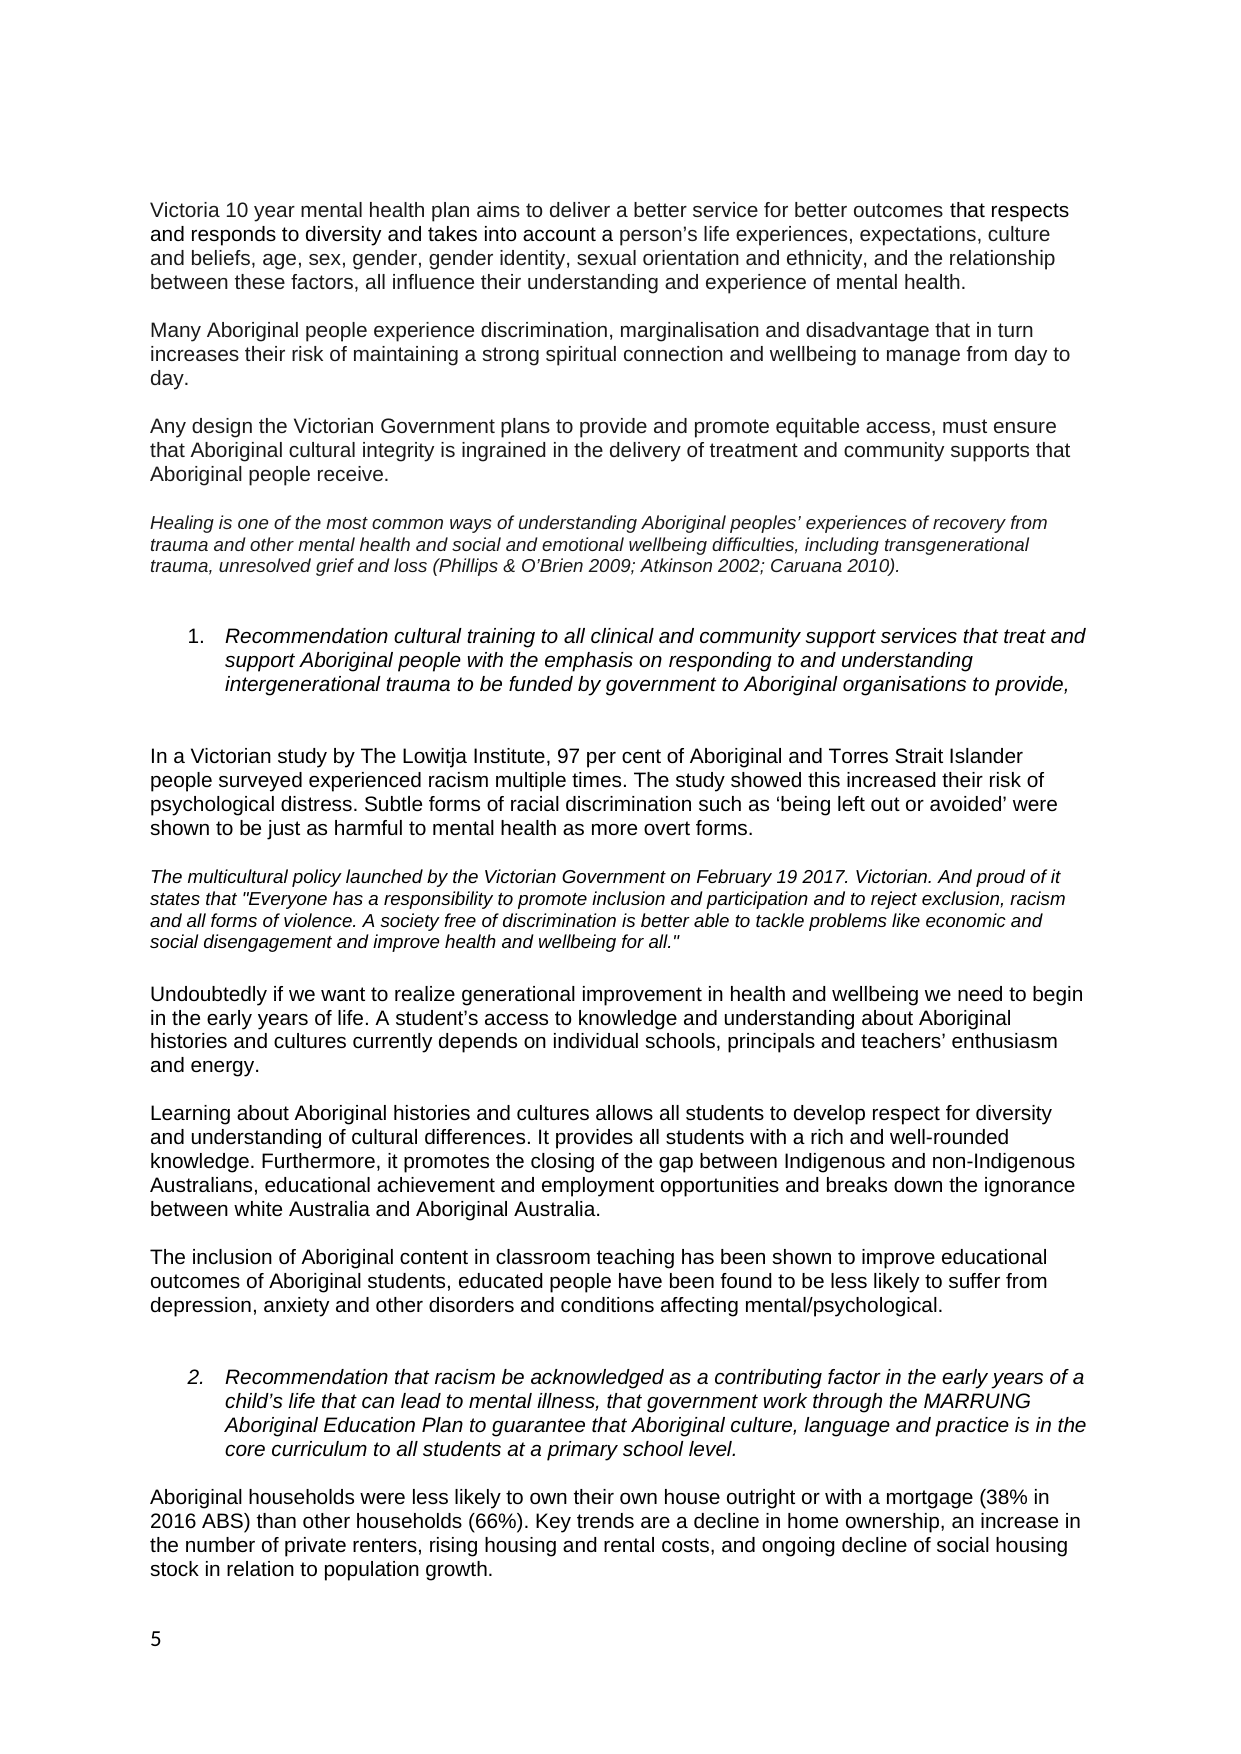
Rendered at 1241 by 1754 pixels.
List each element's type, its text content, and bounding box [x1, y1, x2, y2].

list Recommendation that racism be acknowledged as a contributing factor in the early years of a child’s life that can lead to mental illness, that government work through the MARRUNG Aboriginal Education Plan to guarantee that Aboriginal culture, language and practice is in the core curriculum to all students at a primary school level. [187, 1365, 1090, 1461]
text The inclusion of Aboriginal content in classroom teaching has been shown to improve educational outcomes of Aboriginal students, educated people have been found to be less likely to suffer from depression, anxiety and other disorders and conditions affecting mental/psychological. [150, 1245, 1090, 1317]
list Recommendation cultural training to all clinical and community support services that treat and support Aboriginal people with the emphasis on responding to and understanding intergenerational trauma to be funded by government to Aboriginal organisations to provide, [187, 624, 1090, 696]
text Aboriginal households were less likely to own their own house outright or with a mortgage (38% in 2016 ABS) than other households (66%). Key trends are a decline in home ownership, an increase in the number of private renters, rising housing and rental costs, and ongoing decline of social housing stock in relation to population growth. [150, 1484, 1090, 1580]
text Learning about Aboriginal histories and cultures allows all students to develop respect for diversity and understanding of cultural differences. It provides all students with a rich and well-rounded knowledge. Furthermore, it promotes the closing of the gap between Indigenous and non-Indigenous Australians, educational achievement and employment opportunities and breaks down the ignorance between white Australia and Aboriginal Australia. [150, 1101, 1090, 1221]
text Any design the Victorian Government plans to provide and promote equitable access, must ensure that Aboriginal cultural integrity is ingrained in the delivery of treatment and community supports that Aboriginal people receive. [150, 413, 1090, 485]
text Victoria 10 year mental health plan aims to deliver a better service for better outcomes that respects and responds to diversity and takes into account a person’s life experiences, expectations, culture and beliefs, age, sex, gender, gender identity, sexual orientation and ethnicity, and the relationship between these factors, all influence their understanding and experience of mental health. [150, 198, 1090, 294]
text Healing is one of the most common ways of understanding Aboriginal peoples’ experiences of recovery from trauma and other mental health and social and emotional wellbeing difficulties, including transgenerational trauma, unresolved grief and loss (Phillips & O’Brien 2009; Atkinson 2002; Caruana 2010). [150, 512, 1090, 576]
text Many Aboriginal people experience discrimination, marginalisation and disadvantage that in turn increases their risk of maintaining a strong spiritual connection and wellbeing to manage from day to day. [150, 318, 1090, 389]
text Undoubtedly if we want to realize generational improvement in health and wellbeing we need to begin in the early years of life. A student’s access to knowledge and understanding about Aboriginal histories and cultures currently depends on individual schools, principals and teachers’ enthusiasm and energy. [150, 981, 1090, 1077]
text The multicultural policy launched by the Victorian Government on February 19 2017. Victorian. And proud of it states that "Everyone has a responsibility to promote inclusion and participation and to reject exclusion, racism and all forms of violence. A society free of discrimination is better able to tackle problems like economic and social disengagement and improve health and wellbeing for all." [150, 866, 1090, 953]
text In a Victorian study by The Lowitja Institute, 97 per cent of Aboriginal and Torres Strait Islander people surveyed experienced racism multiple times. The study showed this increased their risk of psychological distress. Subtle forms of racial discrimination such as ‘being left out or avoided’ were shown to be just as harmful to mental health as more overt forms. [150, 744, 1090, 840]
